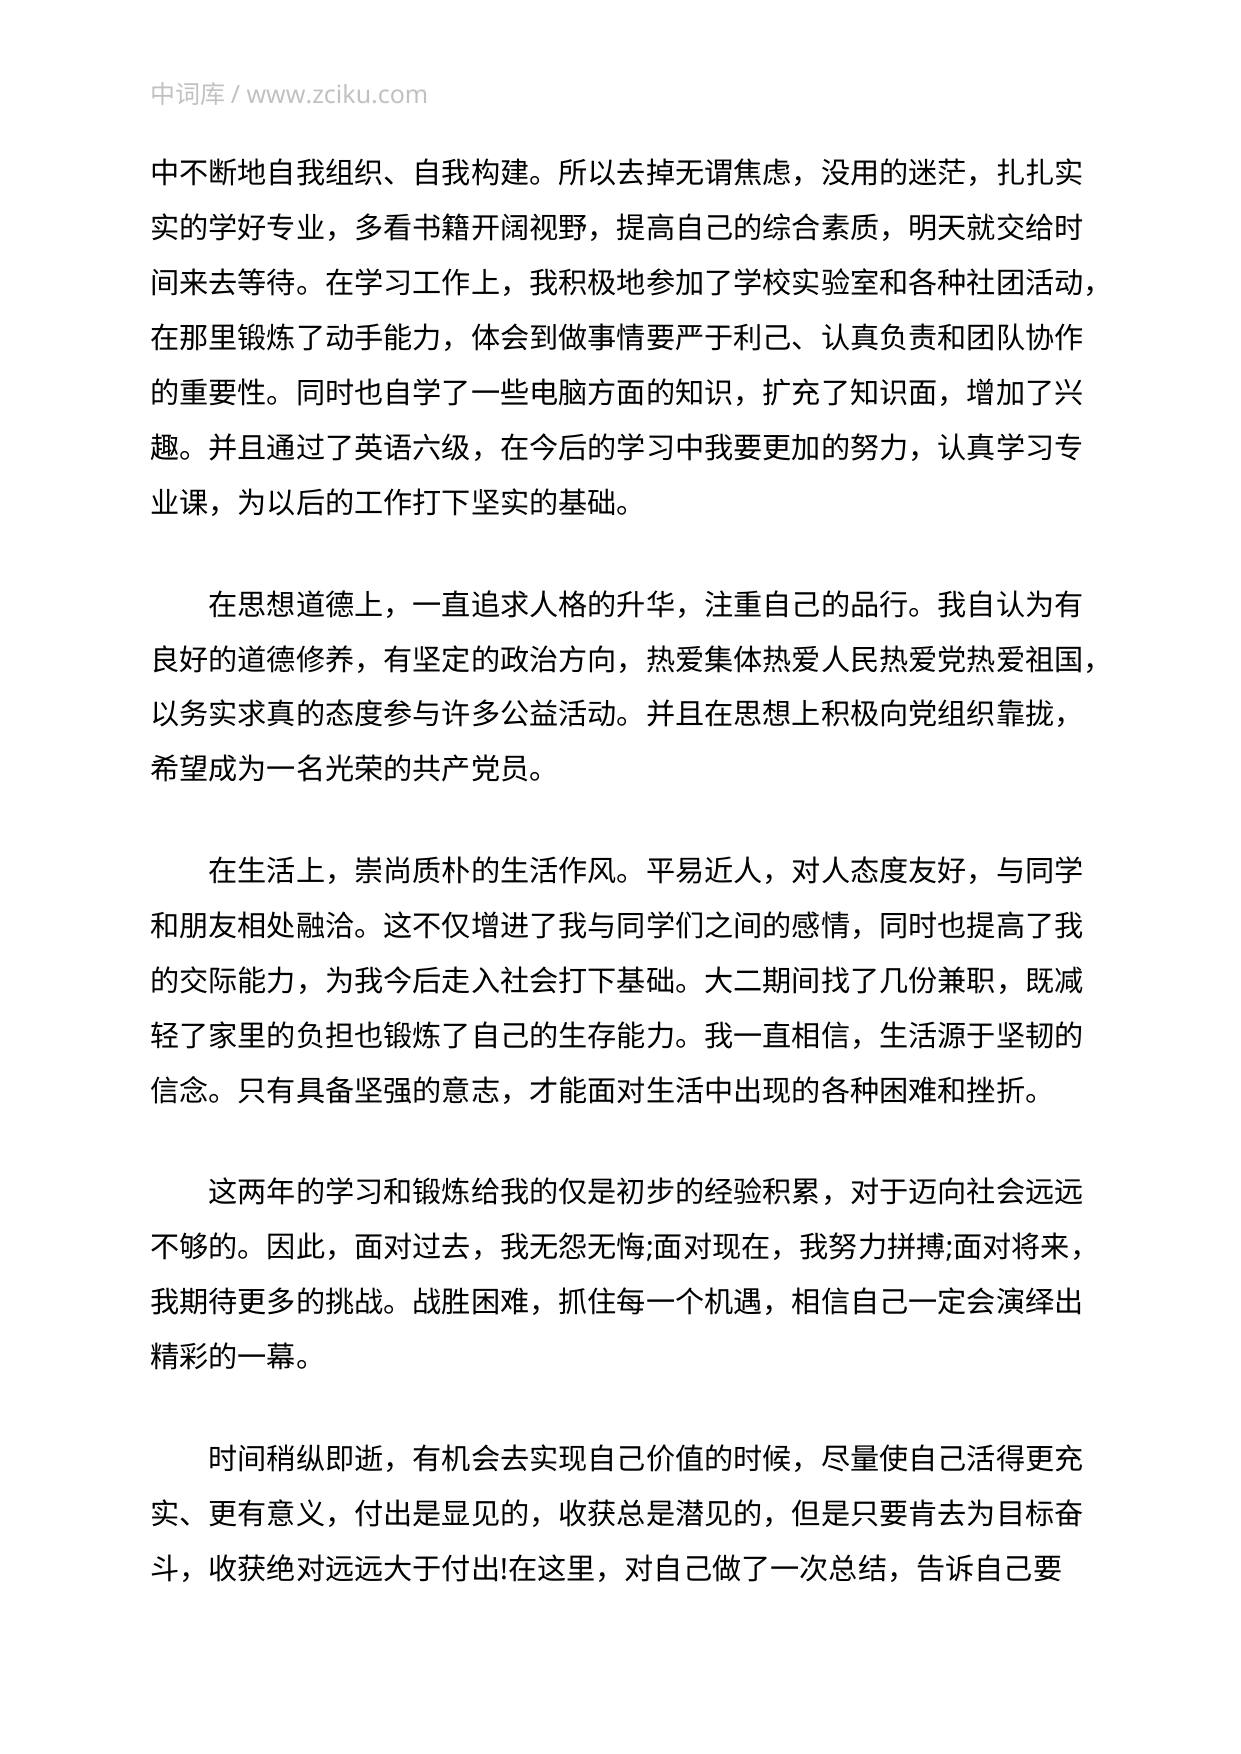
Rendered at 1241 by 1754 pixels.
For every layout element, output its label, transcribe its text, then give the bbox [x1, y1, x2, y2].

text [150, 1436, 1090, 1588]
text 在思想道德上，一直追求人格的升华，注重自己的品行。我自认为有良好的道德修养，有坚定的政治方向，热爱集体热爱人民热爱党热爱祖国，以务实求真的态度参与许多公益活动。并且在思想上积极向党组织靠拢，希望成为一名光荣的共产党员。 [150, 581, 1090, 788]
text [150, 150, 1090, 522]
text 在生活上，崇尚质朴的生活作风。平易近人，对人态度友好，与同学和朋友相处融洽。这不仅增进了我与同学们之间的感情，同时也提高了我的交际能力，为我今后走入社会打下基础。大二期间找了几份兼职，既减轻了家里的负担也锻炼了自己的生存能力。我一直相信，生活源于坚韧的信念。只有具备坚强的意志，才能面对生活中出现的各种困难和挫折。 [150, 848, 1090, 1109]
text 这两年的学习和锻炼给我的仅是初步的经验积累，对于迈向社会远远不够的。因此，面对过去，我无怨无悔;面对现在，我努力拼搏;面对将来，我期待更多的挑战。战胜困难，抓住每一个机遇，相信自己一定会演绎出精彩的一幕。 [150, 1169, 1090, 1376]
